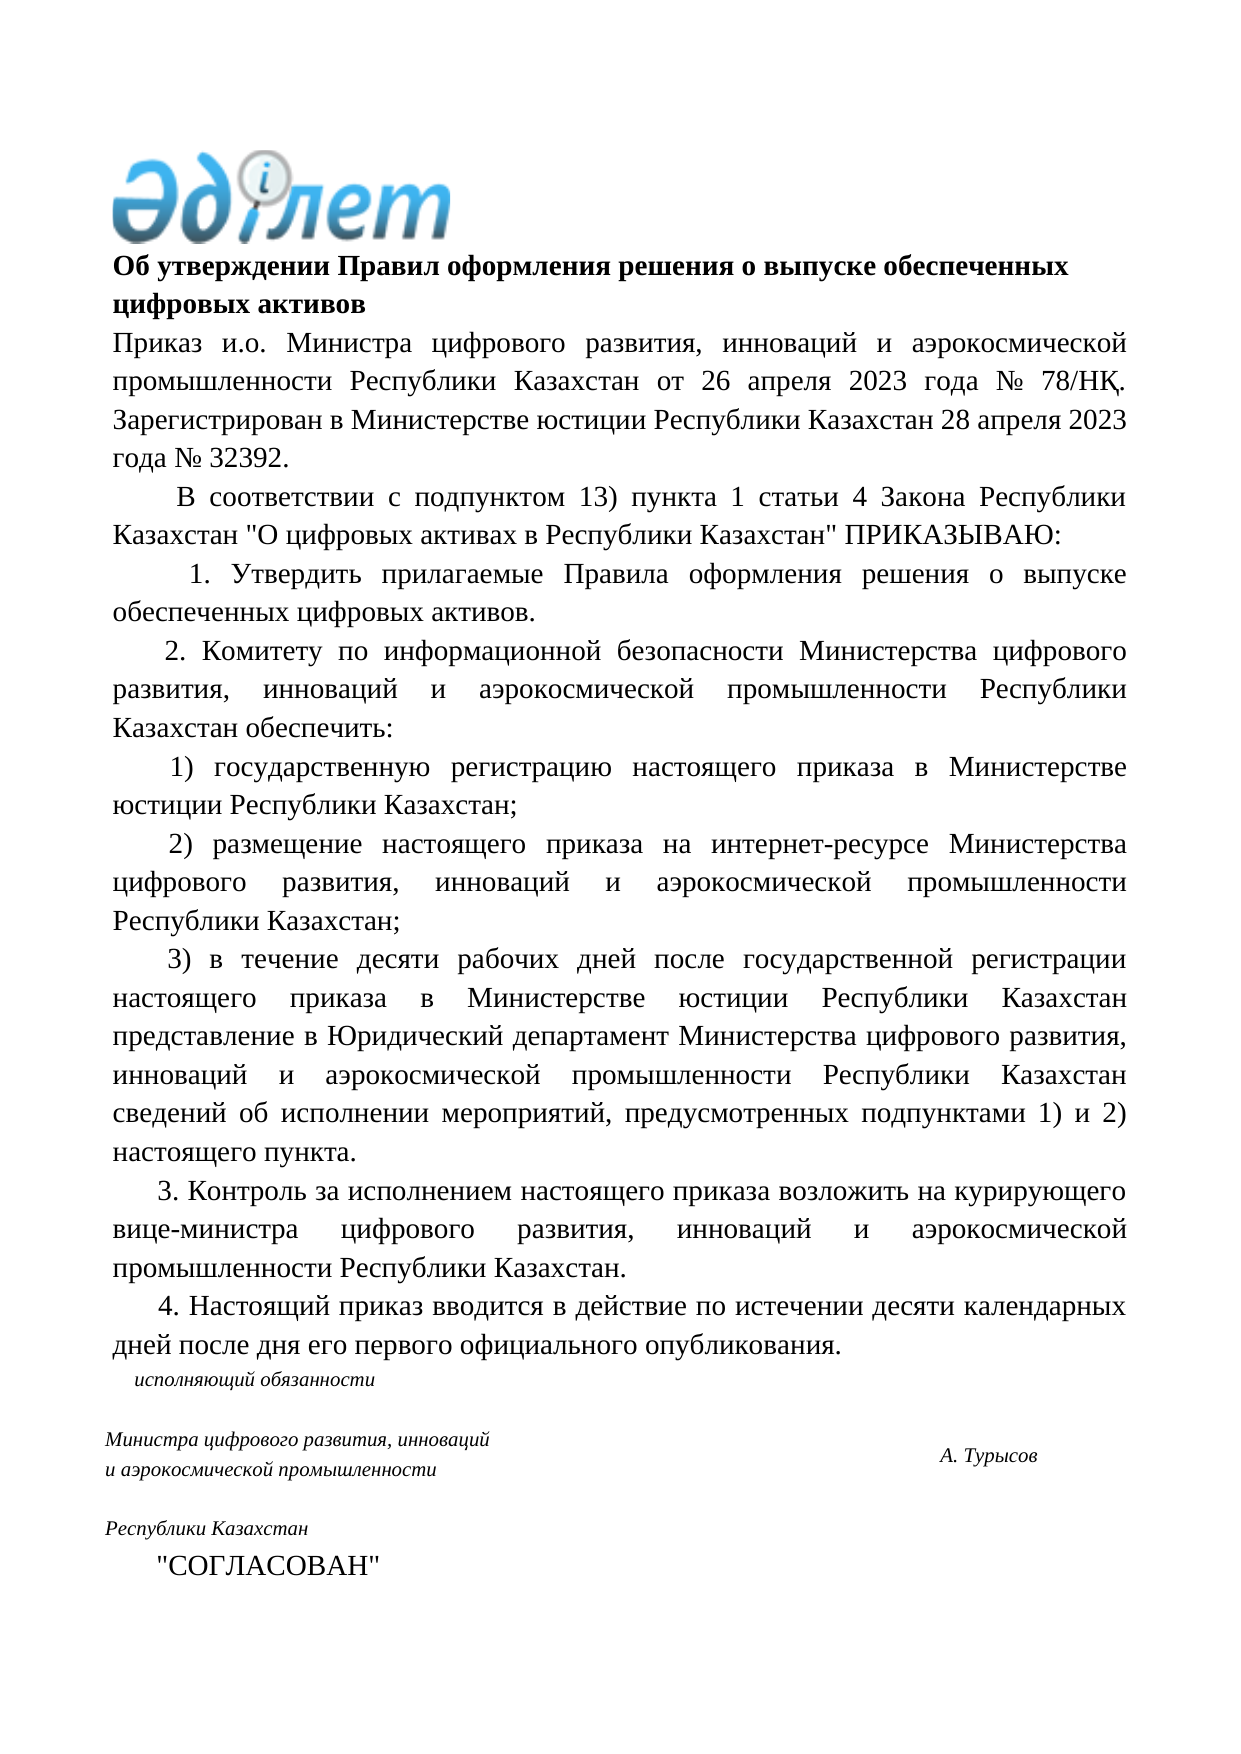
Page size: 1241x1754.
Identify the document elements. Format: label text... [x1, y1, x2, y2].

text 2. Комитету по информационной безопасности Министерства цифрового развития, инноваций и аэрокосмической промышленности Республики Казахстан обеспечить: [112, 633, 1128, 744]
text "СОГЛАСОВАН" [112, 1548, 1128, 1581]
text В соответствии с подпунктом 13) пункта 1 статьи 4 Закона Республики Казахстан "О цифровых активах в Республики Казахстан" ПРИКАЗЫВАЮ: [112, 479, 1128, 551]
text Приказ и.о. Министра цифрового развития, инноваций и аэрокосмической промышленности Республики Казахстан от 26 апреля 2023 года № 78/НҚ. Зарегистрирован в Министерстве юстиции Республики Казахстан 28 апреля 2023 года № 32392. [112, 325, 1128, 474]
table_header А. Турысов [939, 1365, 1240, 1548]
text 1) государственную регистрацию настоящего приказа в Министерстве юстиции Республики Казахстан; [112, 749, 1128, 821]
text 3. Контроль за исполнением настоящего приказа возложить на курирующего вице-министра цифрового развития, инноваций и аэрокосмической промышленности Республики Казахстан. [112, 1173, 1128, 1283]
table_header исполняющий обязанности Министра цифрового развития, инноваций и аэрокосмической промышленности Республики Казахстан [101, 1365, 939, 1548]
text Об утверждении Правил оформления решения о выпуске обеспеченных цифровых активов [112, 248, 1128, 320]
text 1. Утвердить прилагаемые Правила оформления решения о выпуске обеспеченных цифровых активов. [112, 556, 1128, 628]
text 2) размещение настоящего приказа на интернет-ресурсе Министерства цифрового развития, инноваций и аэрокосмической промышленности Республики Казахстан; [112, 826, 1128, 936]
picture [112, 150, 451, 244]
text 4. Настоящий приказ вводится в действие по истечении десяти календарных дней после дня его первого официального опубликования. [112, 1288, 1128, 1360]
text 3) в течение десяти рабочих дней после государственной регистрации настоящего приказа в Министерстве юстиции Республики Казахстан представление в Юридический департамент Министерства цифрового развития, инноваций и аэрокосмической промышленности Республики Казахстан сведений об исполнении мероприятий, предусмотренных подпунктами 1) и 2) настоящего пункта. [112, 941, 1128, 1168]
